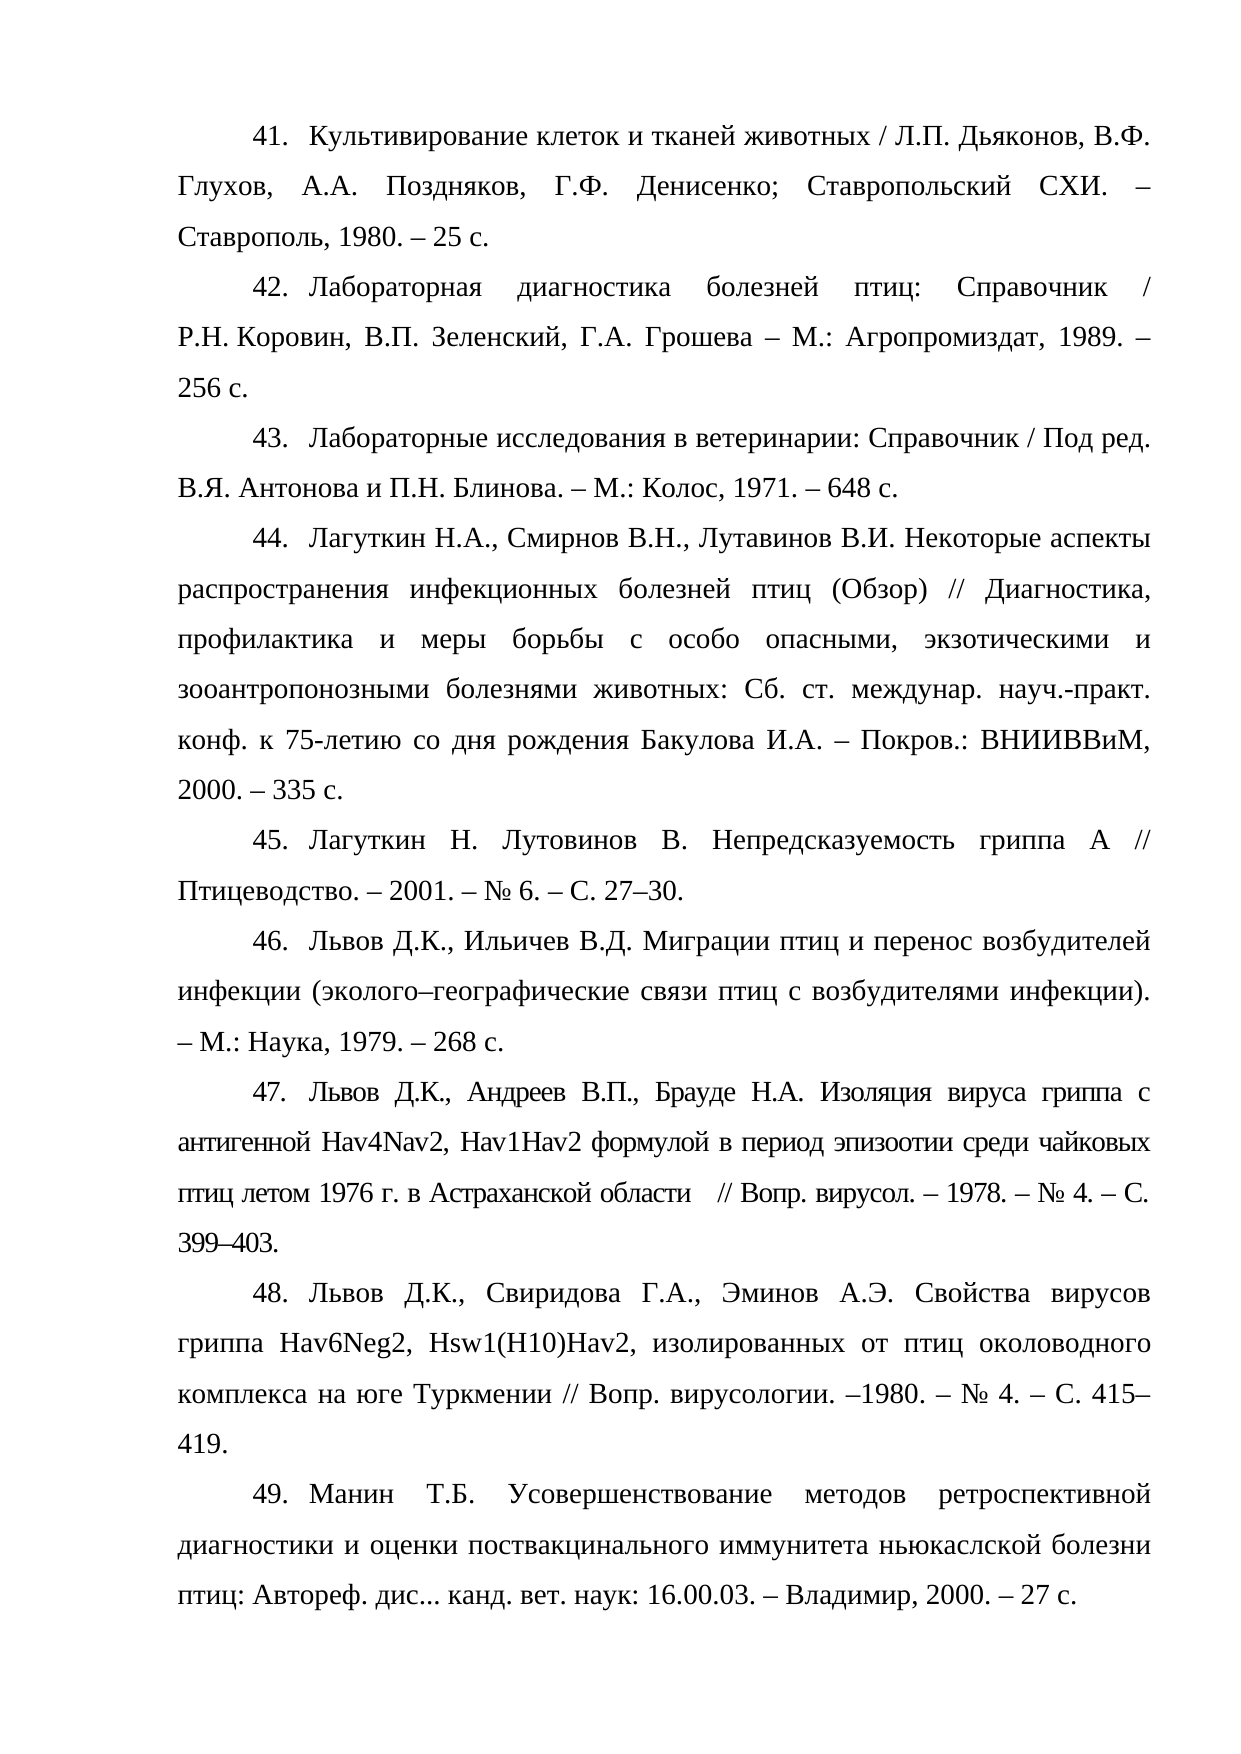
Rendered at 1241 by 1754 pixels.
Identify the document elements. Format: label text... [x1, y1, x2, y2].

list Лагуткин Н.А., Смирнов В.Н., Лутавинов В.И. Некоторые аспекты распространения инфекционных болезней птиц (Обзор) // Диагностика, профилактика и меры борьбы с особо опасными, экзотическими и зооантропонозными болезнями животных: Сб. ст. междунар. науч.-практ. конф. к 75-летию со дня рождения Бакулова И.А. – Покров.: ВНИИВВиМ, 2000. – 335 с. [177, 521, 1152, 806]
list Лабораторные исследования в ветеринарии: Справочник / Под ред. В.Я. Антонова и П.Н. Блинова. – М.: Колос, 1971. – 648 с. [177, 420, 1152, 504]
list Львов Д.К., Ильичев В.Д. Миграции птиц и перенос возбудителей инфекции (эколого–географические связи птиц с возбудителями инфекции). – М.: Наука, 1979. – 268 с. [177, 923, 1152, 1057]
list Лабораторная диагностика болезней птиц: Справочник / Р.Н. Коровин, В.П. Зеленский, Г.А. Грошева – М.: Агропромиздат, 1989. – 256 с. [177, 269, 1152, 403]
list Манин Т.Б. Усовершенствование методов ретроспективной диагностики и оценки поствакцинального иммунитета ньюкаслской болезни птиц: Автореф. дис... канд. вет. наук: 16.00.03. – Владимир, 2000. – 27 с. [177, 1477, 1152, 1611]
list Львов Д.К., Свиридова Г.А., Эминов А.Э. Свойства вирусов гриппа Hav6Neg2, Hsw1(H10)Hav2, изолированных от птиц околоводного комплекса на юге Туркмении // Вопр. вирусологии. –1980. – № 4. – С. 415–419. [177, 1275, 1152, 1460]
list Львов Д.К., Андреев В.П., Брауде Н.А. Изоляция вируса гриппа с антигенной Hav4Nav2, Hav1Hav2 формулой в период эпизоотии среди чайковых птиц летом 1976 г. в Астраханской области // Вопр. вирусол. – 1978. – № 4. – С. 399–403. [177, 1074, 1152, 1258]
list Лагуткин Н. Лутовинов В. Непредсказуемость гриппа A // Птицеводство. – 2001. – № 6. – С. 27–30. [177, 822, 1152, 906]
list Культивирование клеток и тканей животных / Л.П. Дьяконов, В.Ф. Глухов, А.А. Поздняков, Г.Ф. Денисенко; Ставропольский СХИ. – Ставрополь, 1980. – 25 с. [177, 118, 1152, 252]
